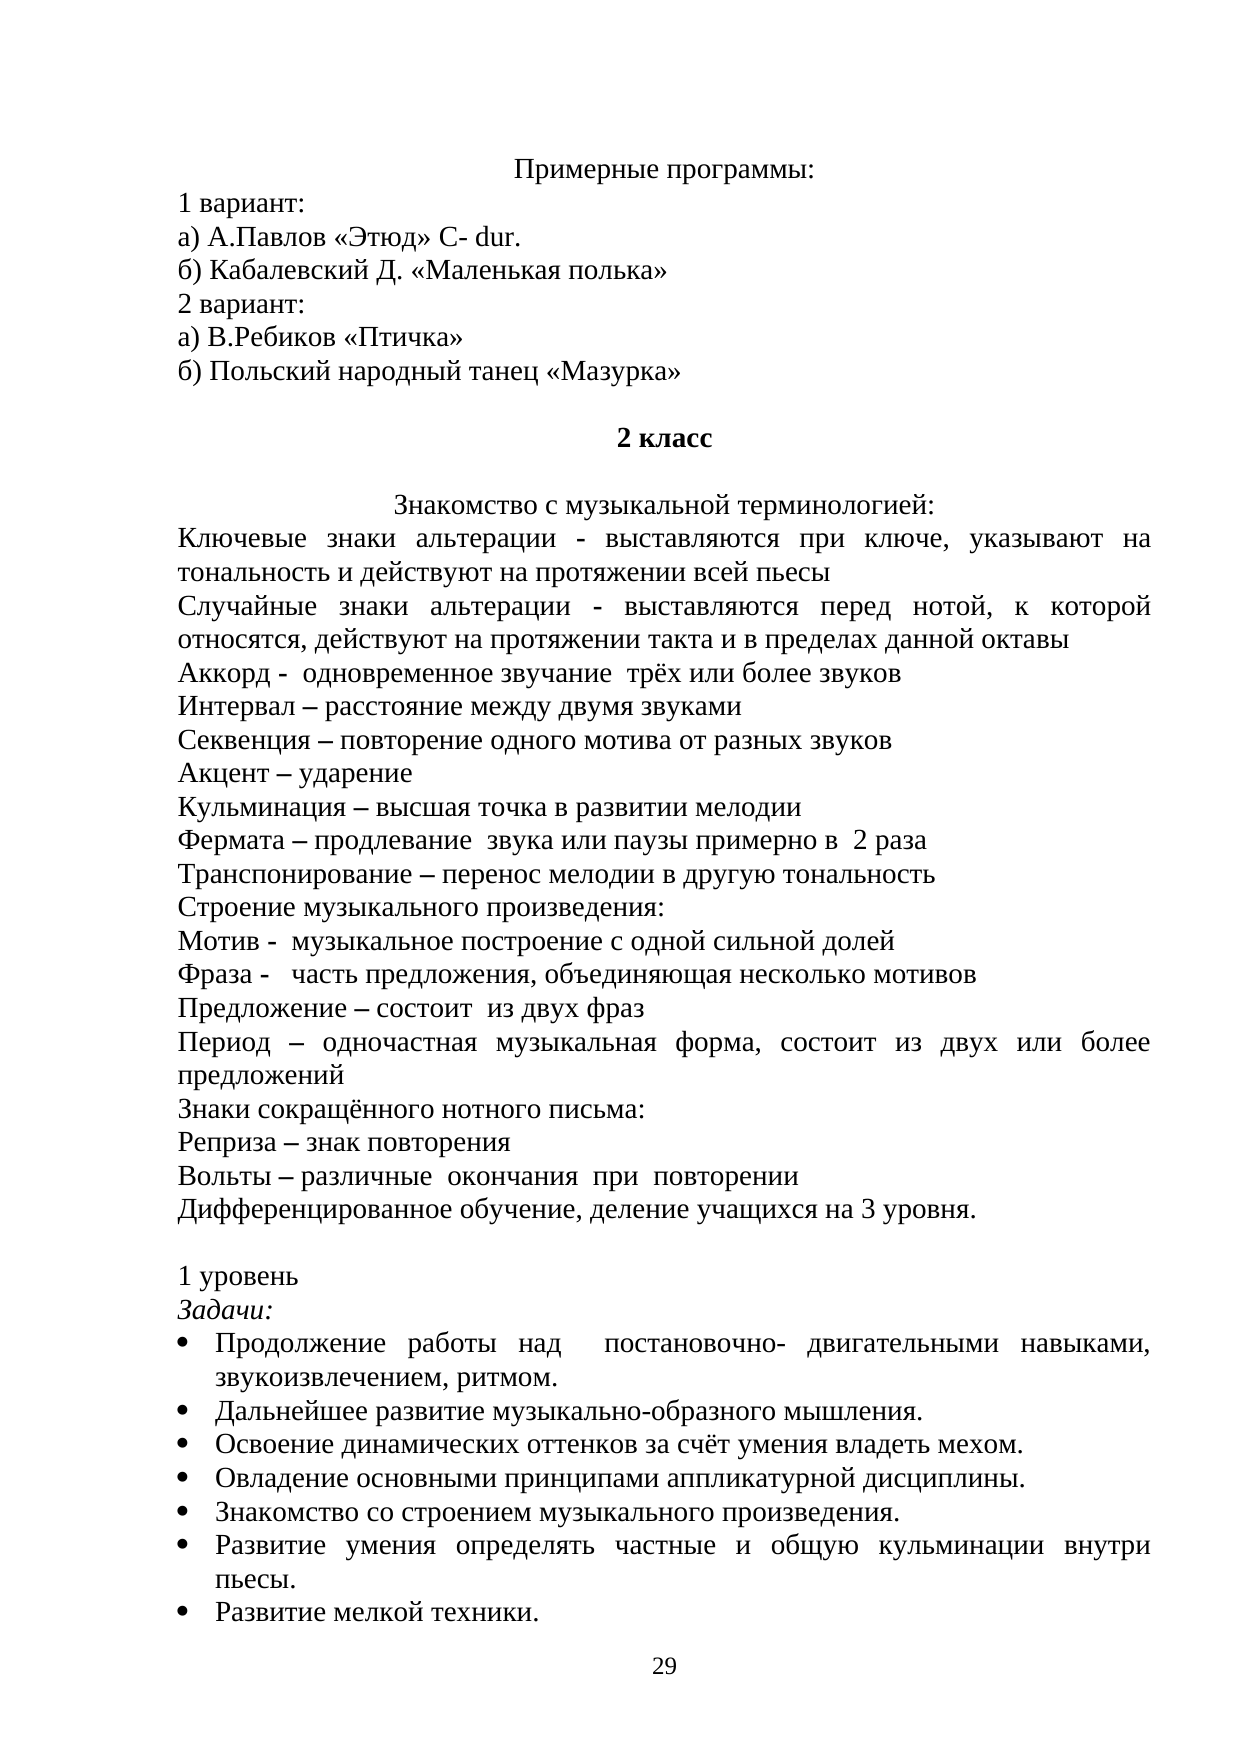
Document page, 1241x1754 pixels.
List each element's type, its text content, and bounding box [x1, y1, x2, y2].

text Мотив - музыкальное построение с одной сильной долей [177, 923, 1152, 957]
list Дальнейшее развитие музыкально-образного мышления. [177, 1393, 1152, 1426]
list Развитие умения определять частные и общую кульминации внутри пьесы. [177, 1527, 1152, 1594]
text Случайные знаки альтерации - выставляются перед нотой, к которой относятся, действуют на протяжении такта и в пределах данной октавы [177, 588, 1152, 655]
text а) В.Ребиков «Птичка» [177, 319, 1152, 353]
text Кульминация – высшая точка в развитии мелодии [177, 789, 1152, 822]
text Строение музыкального произведения: [177, 889, 1152, 923]
text Дифференцированное обучение, деление учащихся на 3 уровня. [177, 1191, 1152, 1225]
list Развитие мелкой техники. [177, 1594, 1152, 1628]
list Овладение основными принципами аппликатурной дисциплины. [177, 1460, 1152, 1494]
text б) Кабалевский Д. «Маленькая полька» [177, 252, 1152, 286]
text а) А.Павлов «Этюд» C- dur. [177, 219, 1152, 252]
text 2 вариант: [177, 286, 1152, 319]
text 2 класc [177, 420, 1152, 453]
text Фраза - часть предложения, объединяющая несколько мотивов [177, 957, 1152, 990]
list Знакомство со строением музыкального произведения. [177, 1494, 1152, 1527]
text Предложение – состоит из двух фраз [177, 990, 1152, 1024]
text Примерные программы: [177, 152, 1152, 185]
text Секвенция – повторение одного мотива от разных звуков [177, 722, 1152, 755]
text Интервал – расстояние между двумя звуками [177, 688, 1152, 722]
text Аккорд - одновременное звучание трёх или более звуков [177, 655, 1152, 688]
text 1 уровень [177, 1258, 1152, 1292]
text б) Польский народный танец «Мазурка» [177, 353, 1152, 386]
text Знаки сокращённого нотного письма: [177, 1091, 1152, 1124]
list Освоение динамических оттенков за счёт умения владеть мехом. [177, 1426, 1152, 1460]
text Знакомство с музыкальной терминологией: [177, 487, 1152, 521]
text Ключевые знаки альтерации - выставляются при ключе, указывают на тональность и действуют на протяжении всей пьесы [177, 521, 1152, 588]
text Реприза – знак повторения [177, 1124, 1152, 1158]
text Фермата – продлевание звука или паузы примерно в 2 раза [177, 822, 1152, 856]
text 1 вариант: [177, 185, 1152, 219]
list Продолжение работы над постановочно- двигательными навыками, звукоизвлечением, ритмом. [177, 1326, 1152, 1393]
text Акцент – ударение [177, 755, 1152, 789]
text Период – одночастная музыкальная форма, состоит из двух или более предложений [177, 1024, 1152, 1091]
text Транспонирование – перенос мелодии в другую тональность [177, 856, 1152, 889]
text Вольты – различные окончания при повторении [177, 1158, 1152, 1191]
text Задачи: [177, 1292, 1152, 1326]
